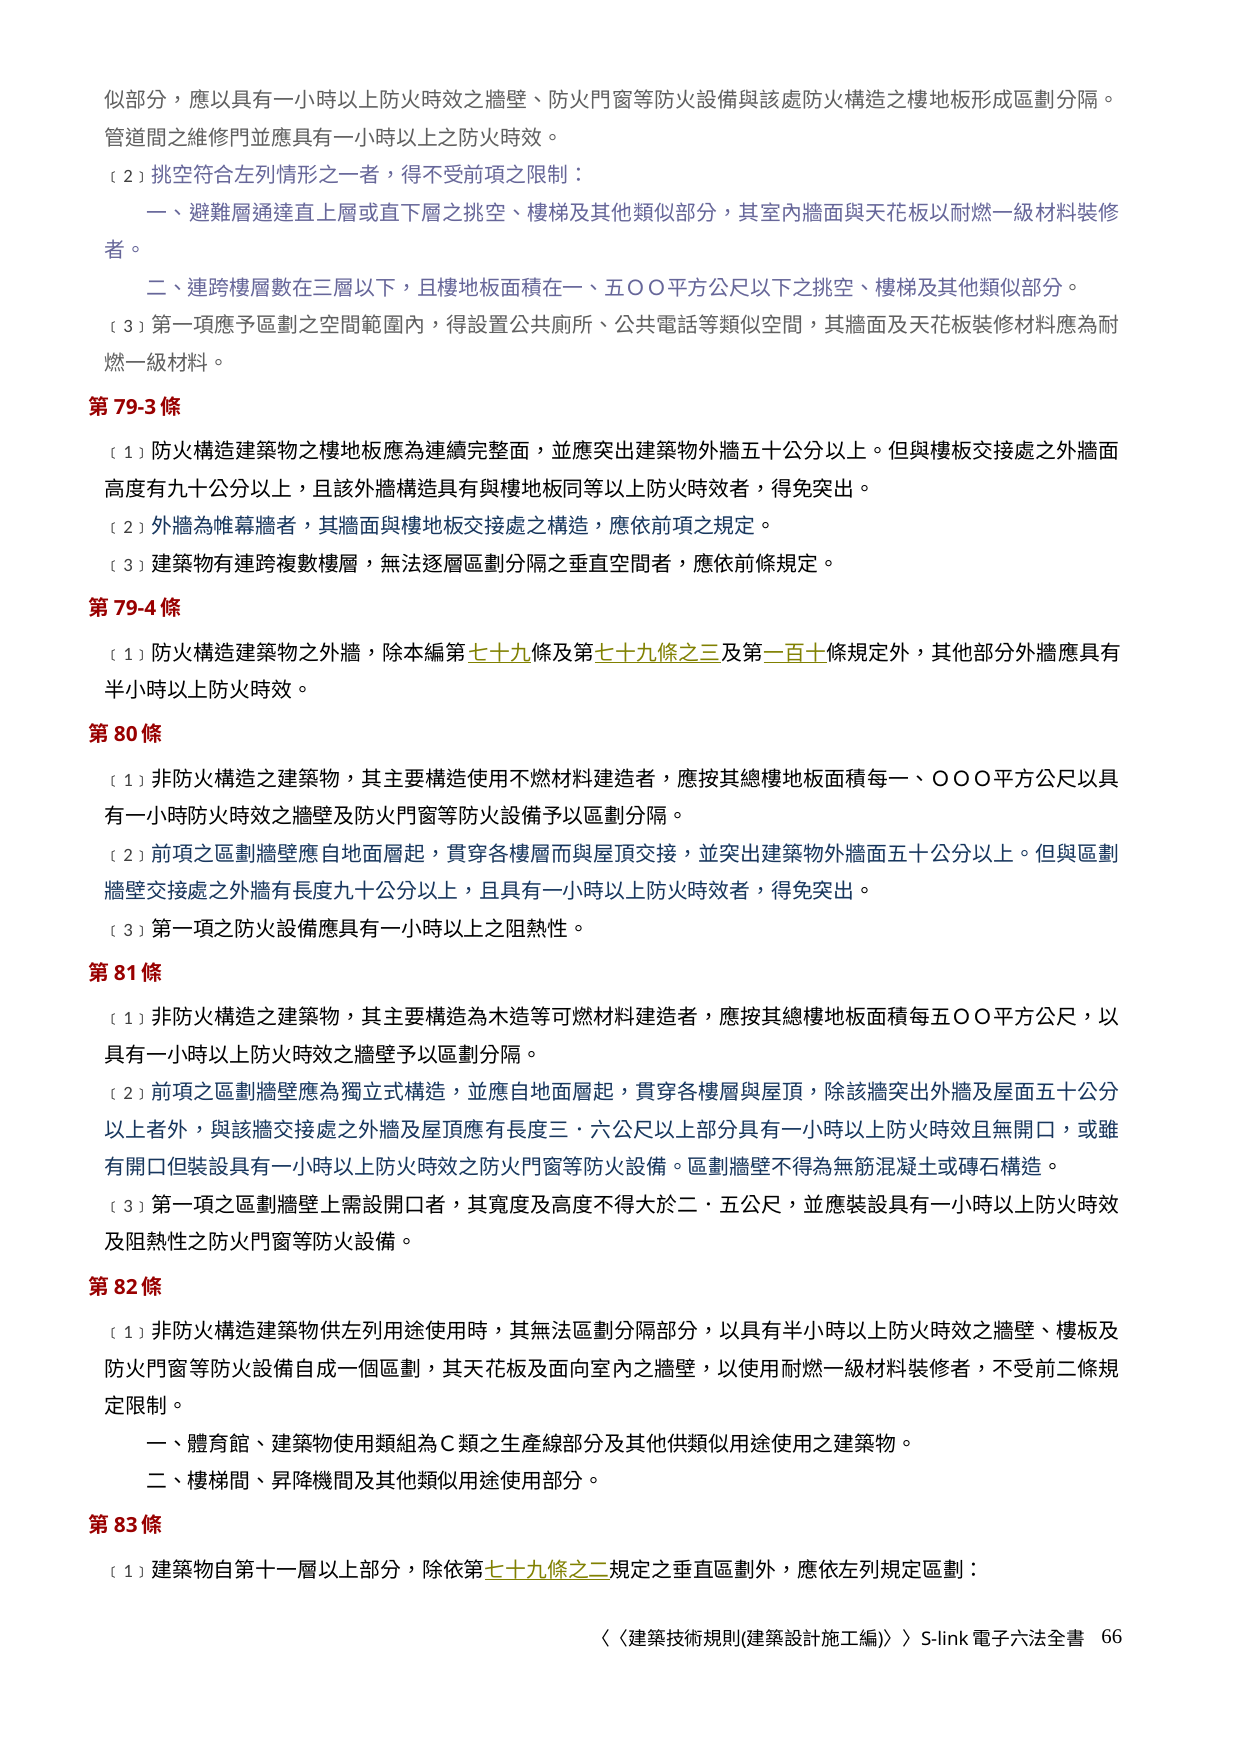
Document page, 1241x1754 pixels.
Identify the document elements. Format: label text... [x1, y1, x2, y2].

text ﹝1﹞非防火構造之建築物，其主要構造為木造等可燃材料建造者，應按其總樓地板面積每五ＯＯ平方公尺，以具有一小時以上防火時效之牆壁予以區劃分隔。 [104, 997, 1122, 1072]
text ﹝2﹞挑空符合左列情形之一者，得不受前項之限制： [104, 155, 1122, 192]
text ﹝2﹞外牆為帷幕牆者，其牆面與樓地板交接處之構造，應依前項之規定。 [104, 506, 1122, 543]
text ﹝3﹞第一項之區劃牆壁上需設開口者，其寬度及高度不得大於二．五公尺，並應裝設具有一小時以上防火時效及阻熱性之防火門窗等防火設備。 [104, 1184, 1122, 1259]
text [104, 80, 1122, 155]
text 一、避難層通達直上層或直下層之挑空、樓梯及其他類似部分，其室內牆面與天花板以耐燃一級材料裝修者。 [104, 192, 1122, 267]
text ﹝1﹞防火構造建築物之外牆，除本編第七十九條及第七十九條之三及第一百十條規定外，其他部分外牆應具有半小時以上防火時效。 [104, 632, 1122, 707]
text ﹝1﹞防火構造建築物之樓地板應為連續完整面，並應突出建築物外牆五十公分以上。但與樓板交接處之外牆面高度有九十公分以上，且該外牆構造具有與樓地板同等以上防火時效者，得免突出。 [104, 431, 1122, 506]
text 二、樓梯間、昇降機間及其他類似用途使用部分。 [104, 1461, 1122, 1498]
subtitle 第82條 [89, 1270, 1122, 1300]
text ﹝3﹞第一項應予區劃之空間範圍內，得設置公共廁所、公共電話等類似空間，其牆面及天花板裝修材料應為耐燃一級材料。∴ [104, 305, 1122, 380]
text ﹝1﹞非防火構造之建築物，其主要構造使用不燃材料建造者，應按其總樓地板面積每一、ＯＯＯ平方公尺以具有一小時防火時效之牆壁及防火門窗等防火設備予以區劃分隔。 [104, 758, 1122, 833]
text ﹝3﹞第一項之防火設備應具有一小時以上之阻熱性。 [104, 908, 1122, 946]
subtitle 第81條 [89, 956, 1122, 987]
text 一、體育館、建築物使用類組為Ｃ類之生產線部分及其他供類似用途使用之建築物。 [104, 1423, 1122, 1461]
subtitle 第80條 [89, 718, 1122, 748]
subtitle 第79-4條 [89, 591, 1122, 622]
subtitle 第79-3條 [89, 390, 1122, 421]
subtitle 第83條 [89, 1508, 1122, 1539]
text 二、連跨樓層數在三層以下，且樓地板面積在一、五ＯＯ平方公尺以下之挑空、樓梯及其他類似部分。 [104, 267, 1122, 305]
text ﹝3﹞建築物有連跨複數樓層，無法逐層區劃分隔之垂直空間者，應依前條規定。 [104, 543, 1122, 581]
text ﹝2﹞前項之區劃牆壁應自地面層起，貫穿各樓層而與屋頂交接，並突出建築物外牆面五十公分以上。但與區劃牆壁交接處之外牆有長度九十公分以上，且具有一小時以上防火時效者，得免突出。 [104, 833, 1122, 908]
text ﹝1﹞建築物自第十一層以上部分，除依第七十九條之二規定之垂直區劃外，應依左列規定區劃： [104, 1549, 1122, 1587]
text ﹝1﹞非防火構造建築物供左列用途使用時，其無法區劃分隔部分，以具有半小時以上防火時效之牆壁、樓板及防火門窗等防火設備自成一個區劃，其天花板及面向室內之牆壁，以使用耐燃一級材料裝修者，不受前二條規定限制。 [104, 1311, 1122, 1423]
text ﹝2﹞前項之區劃牆壁應為獨立式構造，並應自地面層起，貫穿各樓層與屋頂，除該牆突出外牆及屋面五十公分以上者外，與該牆交接處之外牆及屋頂應有長度三．六公尺以上部分具有一小時以上防火時效且無開口，或雖有開口但裝設具有一小時以上防火時效之防火門窗等防火設備。區劃牆壁不得為無筋混凝土或磚石構造。 [104, 1072, 1122, 1184]
